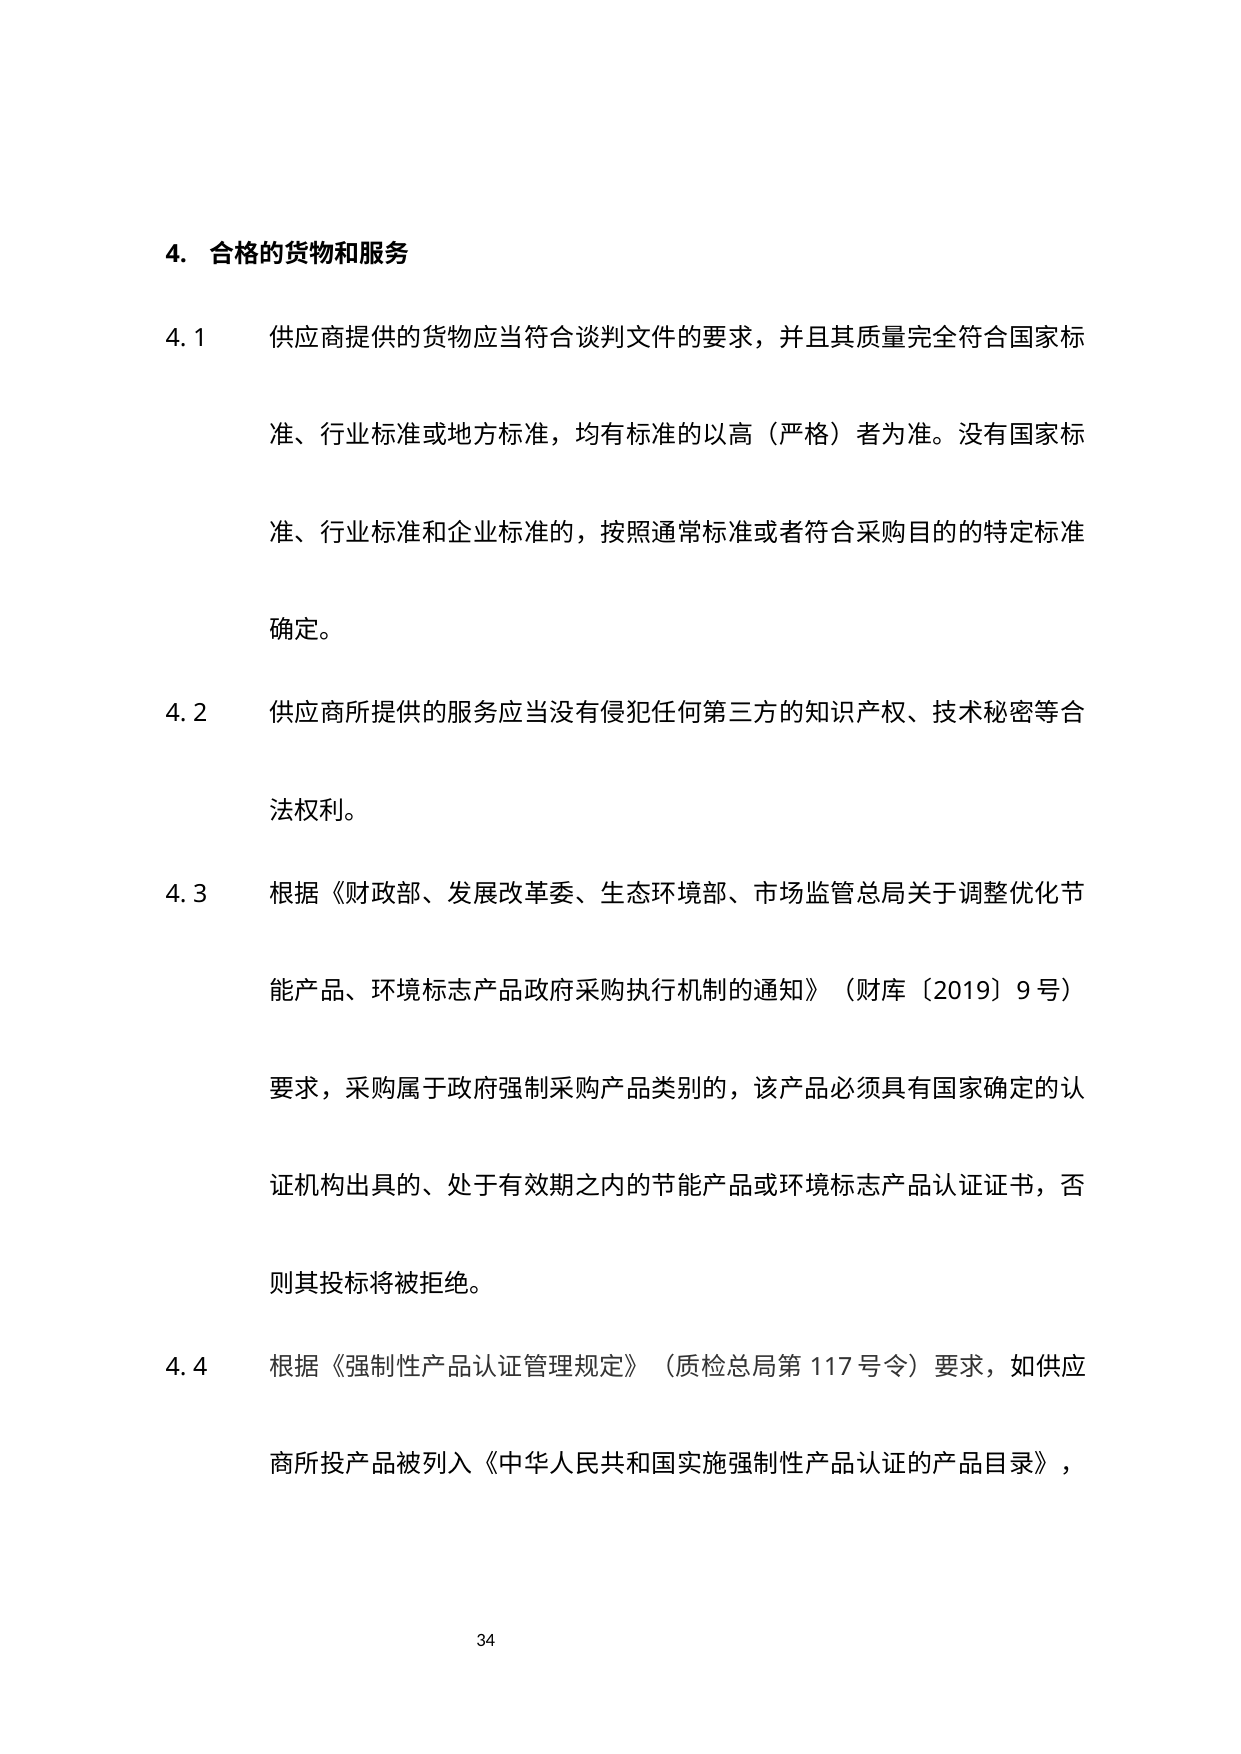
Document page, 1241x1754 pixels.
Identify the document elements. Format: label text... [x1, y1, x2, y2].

list 供应商提供的货物应当符合谈判文件的要求，并且其质量完全符合国家标准、行业标准或地方标准，均有标准的以高（严格）者为准。没有国家标准、行业标准和企业标准的，按照通常标准或者符合采购目的的特定标准确定。 [165, 303, 1087, 660]
list 根据《财政部、发展改革委、生态环境部、市场监管总局关于调整优化节能产品、环境标志产品政府采购执行机制的通知》（财库〔2019〕9号）要求，采购属于政府强制采购产品类别的，该产品必须具有国家确定的认证机构出具的、处于有效期之内的节能产品或环境标志产品认证证书，否则其投标将被拒绝。 [165, 859, 1087, 1314]
list 供应商所提供的服务应当没有侵犯任何第三方的知识产权、技术秘密等合法权利。 [165, 678, 1087, 841]
list 合格的货物和服务 [165, 219, 1087, 284]
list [165, 1332, 1087, 1494]
